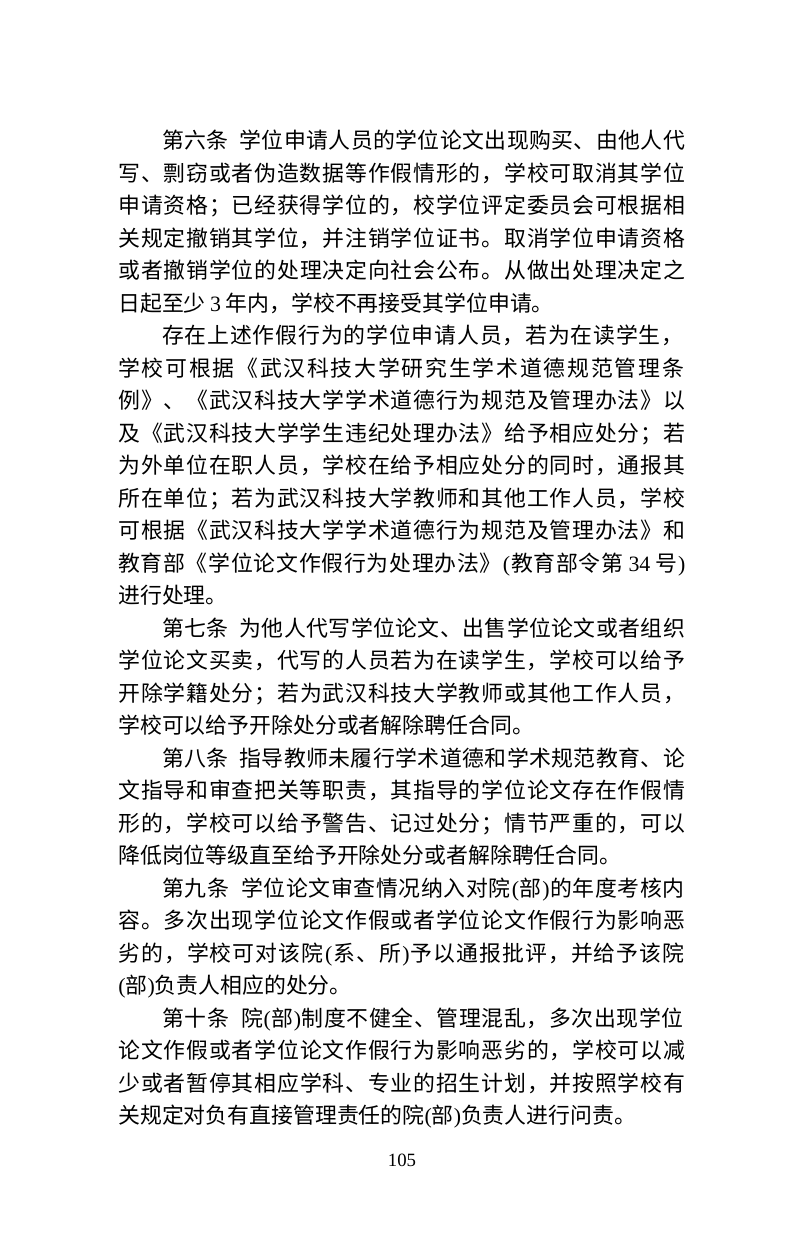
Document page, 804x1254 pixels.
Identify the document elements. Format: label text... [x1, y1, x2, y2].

text 第六条 学位申请人员的学位论文出现购买、由他人代写、剽窃或者伪造数据等作假情形的，学校可取消其学位申请资格；已经获得学位的，校学位评定委员会可根据相关规定撤销其学位，并注销学位证书。取消学位申请资格或者撤销学位的处理决定向社会公布。从做出处理决定之日起至少3年内，学校不再接受其学位申请。 [118, 123, 685, 318]
text 存在上述作假行为的学位申请人员，若为在读学生，学校可根据《武汉科技大学研究生学术道德规范管理条例》、《武汉科技大学学术道德行为规范及管理办法》以及《武汉科技大学学生违纪处理办法》给予相应处分；若为外单位在职人员，学校在给予相应处分的同时，通报其所在单位；若为武汉科技大学教师和其他工作人员，学校可根据《武汉科技大学学术道德行为规范及管理办法》和教育部《学位论文作假行为处理办法》(教育部令第34号)进行处理。 [118, 318, 685, 610]
text 第七条 为他人代写学位论文、出售学位论文或者组织学位论文买卖，代写的人员若为在读学生，学校可以给予开除学籍处分；若为武汉科技大学教师或其他工作人员，学校可以给予开除处分或者解除聘任合同。 [118, 610, 685, 740]
text 第八条 指导教师未履行学术道德和学术规范教育、论文指导和审查把关等职责，其指导的学位论文存在作假情形的，学校可以给予警告、记过处分；情节严重的，可以降低岗位等级直至给予开除处分或者解除聘任合同。 [118, 740, 685, 870]
text 第十条 院(部)制度不健全、管理混乱，多次出现学位论文作假或者学位论文作假行为影响恶劣的，学校可以减少或者暂停其相应学科、专业的招生计划，并按照学校有关规定对负有直接管理责任的院(部)负责人进行问责。 [118, 1000, 685, 1130]
text 第九条 学位论文审查情况纳入对院(部)的年度考核内容。多次出现学位论文作假或者学位论文作假行为影响恶劣的，学校可对该院(系、所)予以通报批评，并给予该院(部)负责人相应的处分。 [118, 870, 685, 1000]
